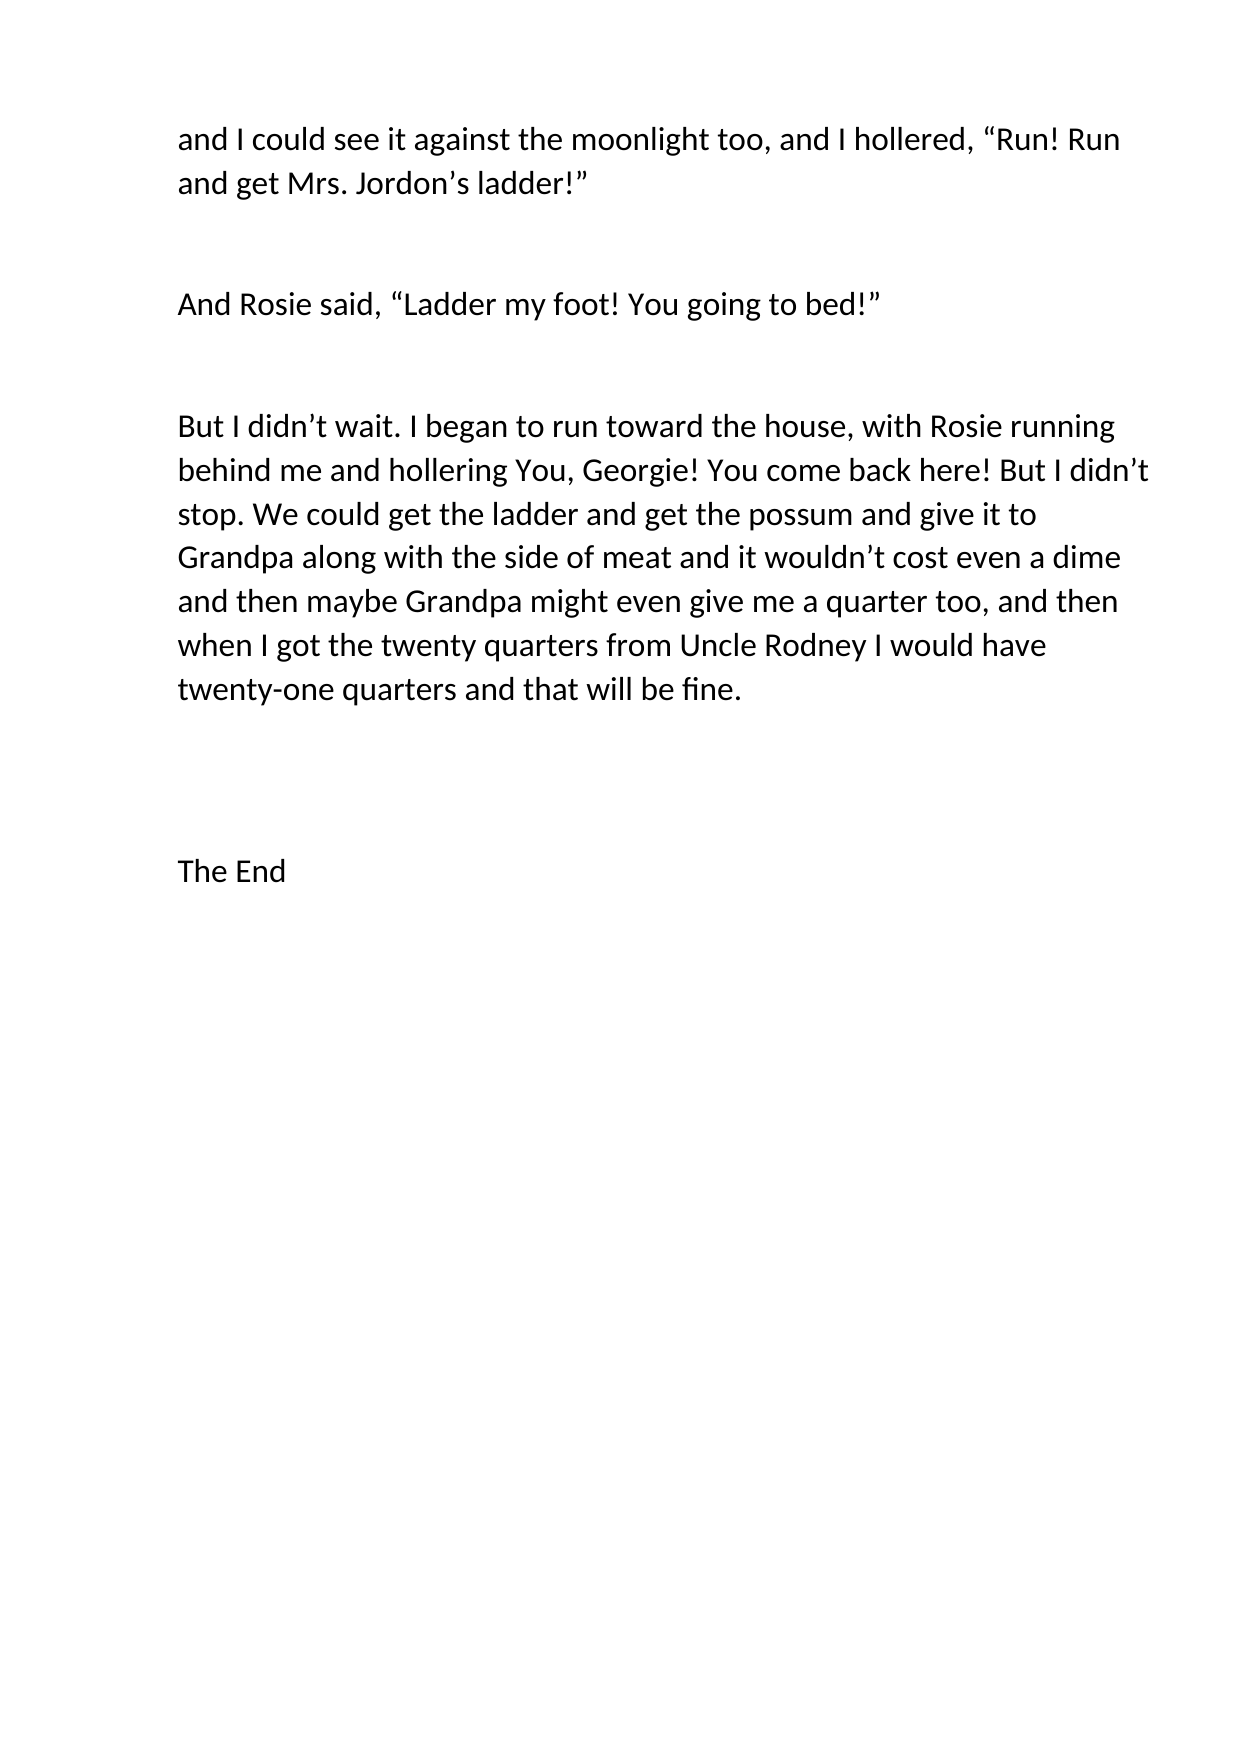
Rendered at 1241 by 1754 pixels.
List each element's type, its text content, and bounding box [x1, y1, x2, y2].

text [177, 118, 1152, 203]
text And Rosie said, “Ladder my foot! You going to bed!” [177, 283, 1152, 324]
text The End [177, 850, 1152, 891]
text But I didn’t wait. I began to run toward the house, with Rosie running behind me and hollering You, Georgie! You come back here! But I didn’t stop. We could get the ladder and get the possum and give it to Grandpa along with the side of meat and it wouldn’t cost even a dime and then maybe Grandpa might even give me a quarter too, and then when I got the twenty quarters from Uncle Rodney I would have twenty-one quarters and that will be fine. [177, 404, 1152, 709]
